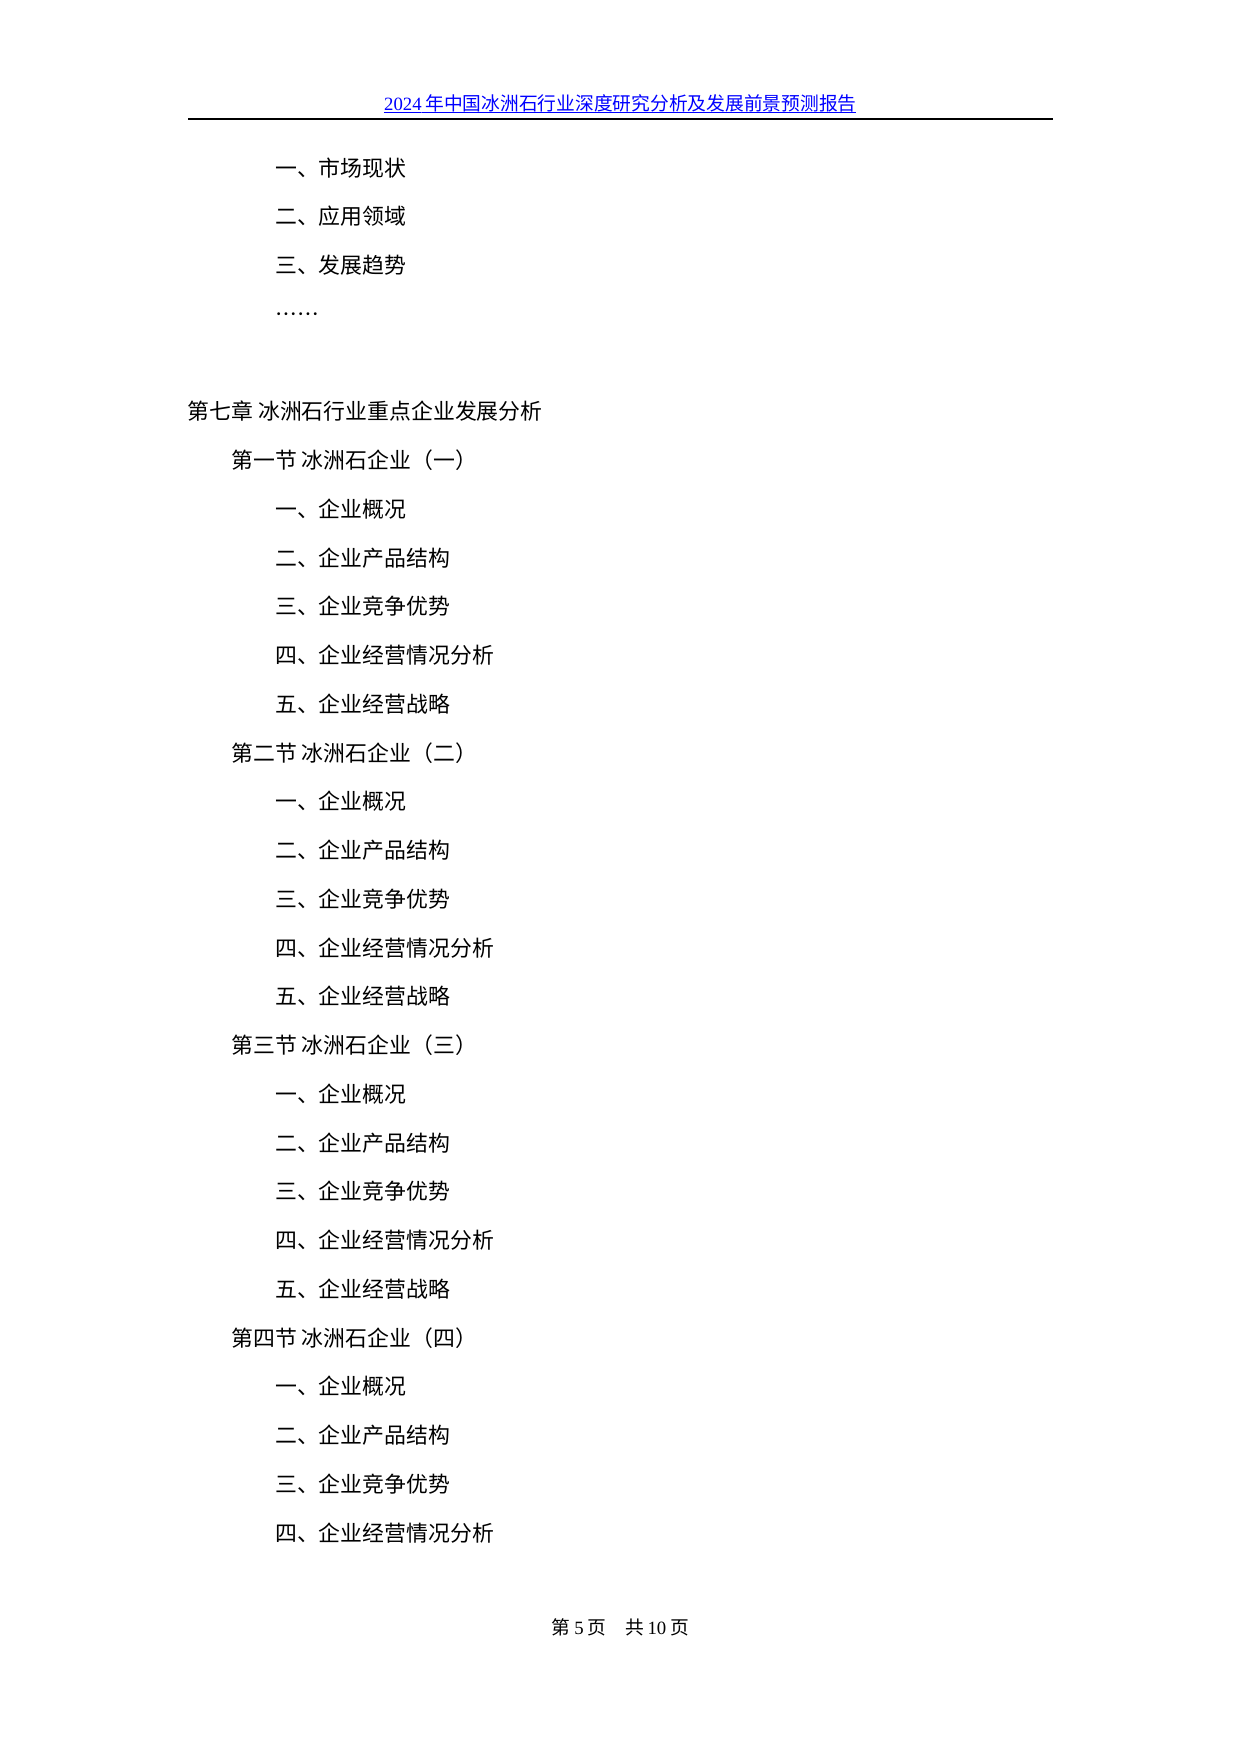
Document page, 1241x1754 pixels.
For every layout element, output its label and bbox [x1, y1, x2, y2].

text [187, 150, 1053, 1548]
